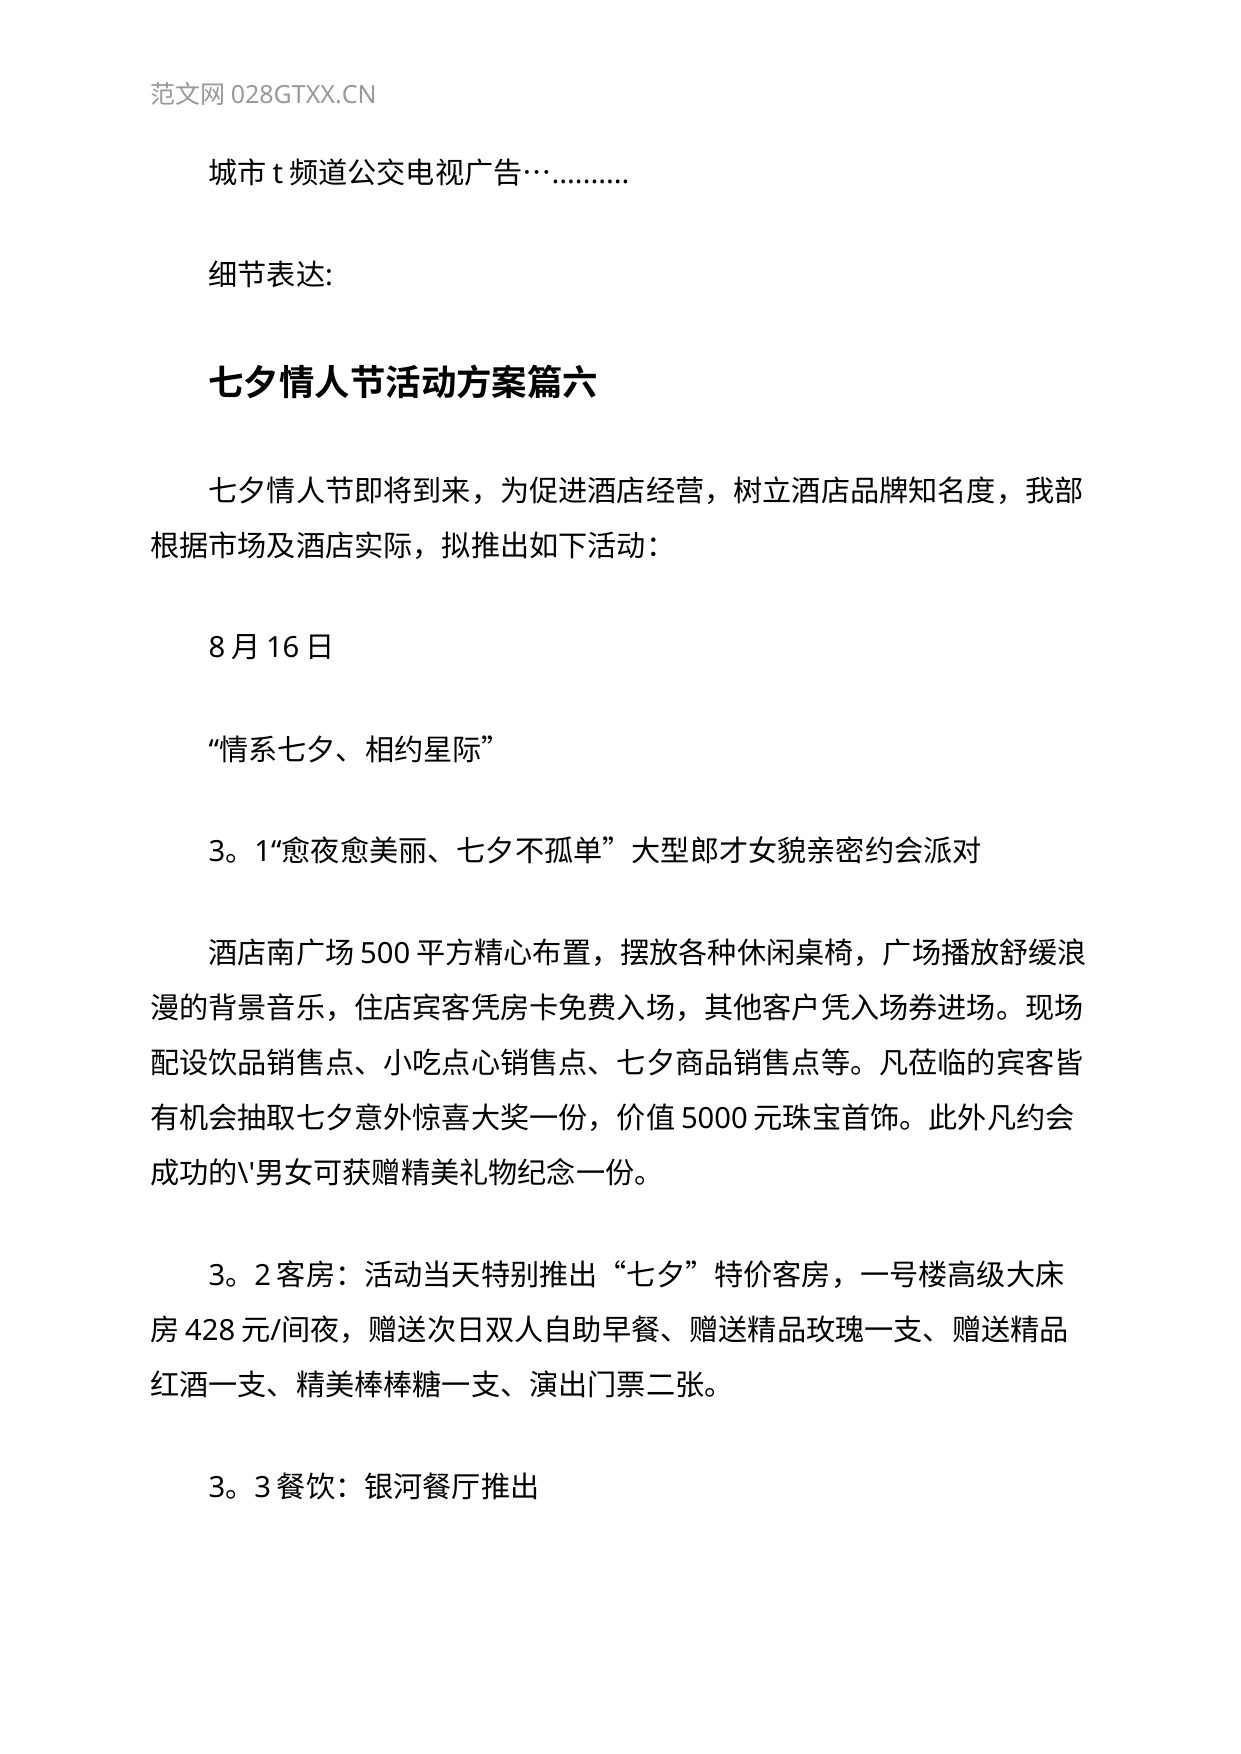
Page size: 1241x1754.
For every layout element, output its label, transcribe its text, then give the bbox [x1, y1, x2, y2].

text 酒店南广场500平方精心布置，摆放各种休闲桌椅，广场播放舒缓浪漫的背景音乐，住店宾客凭房卡免费入场，其他客户凭入场券进场。现场配设饮品销售点、小吃点心销售点、七夕商品销售点等。凡莅临的宾客皆有机会抽取七夕意外惊喜大奖一份，价值5000元珠宝首饰。此外凡约会成功的\'男女可获赠精美礼物纪念一份。 [150, 930, 1090, 1192]
text 8月16日 [150, 624, 1090, 666]
text “情系七夕、相约星际” [150, 726, 1090, 768]
text 3。2客房：活动当天特别推出“七夕”特价客房，一号楼高级大床房428元/间夜，赠送次日双人自助早餐、赠送精品玫瑰一支、赠送精品红酒一支、精美棒棒糖一支、演出门票二张。 [150, 1252, 1090, 1404]
text 七夕情人节即将到来，为促进酒店经营，树立酒店品牌知名度，我部根据市场及酒店实际，拟推出如下活动： [150, 467, 1090, 564]
text 3。3餐饮：银河餐厅推出 [150, 1463, 1090, 1506]
text 细节表达: [150, 252, 1090, 294]
text 3。1“愈夜愈美丽、七夕不孤单”大型郎才女貌亲密约会派对 [150, 828, 1090, 870]
text 城市t频道公交电视广告….......... [150, 150, 1090, 192]
text 七夕情人节活动方案篇六 [150, 354, 1090, 405]
